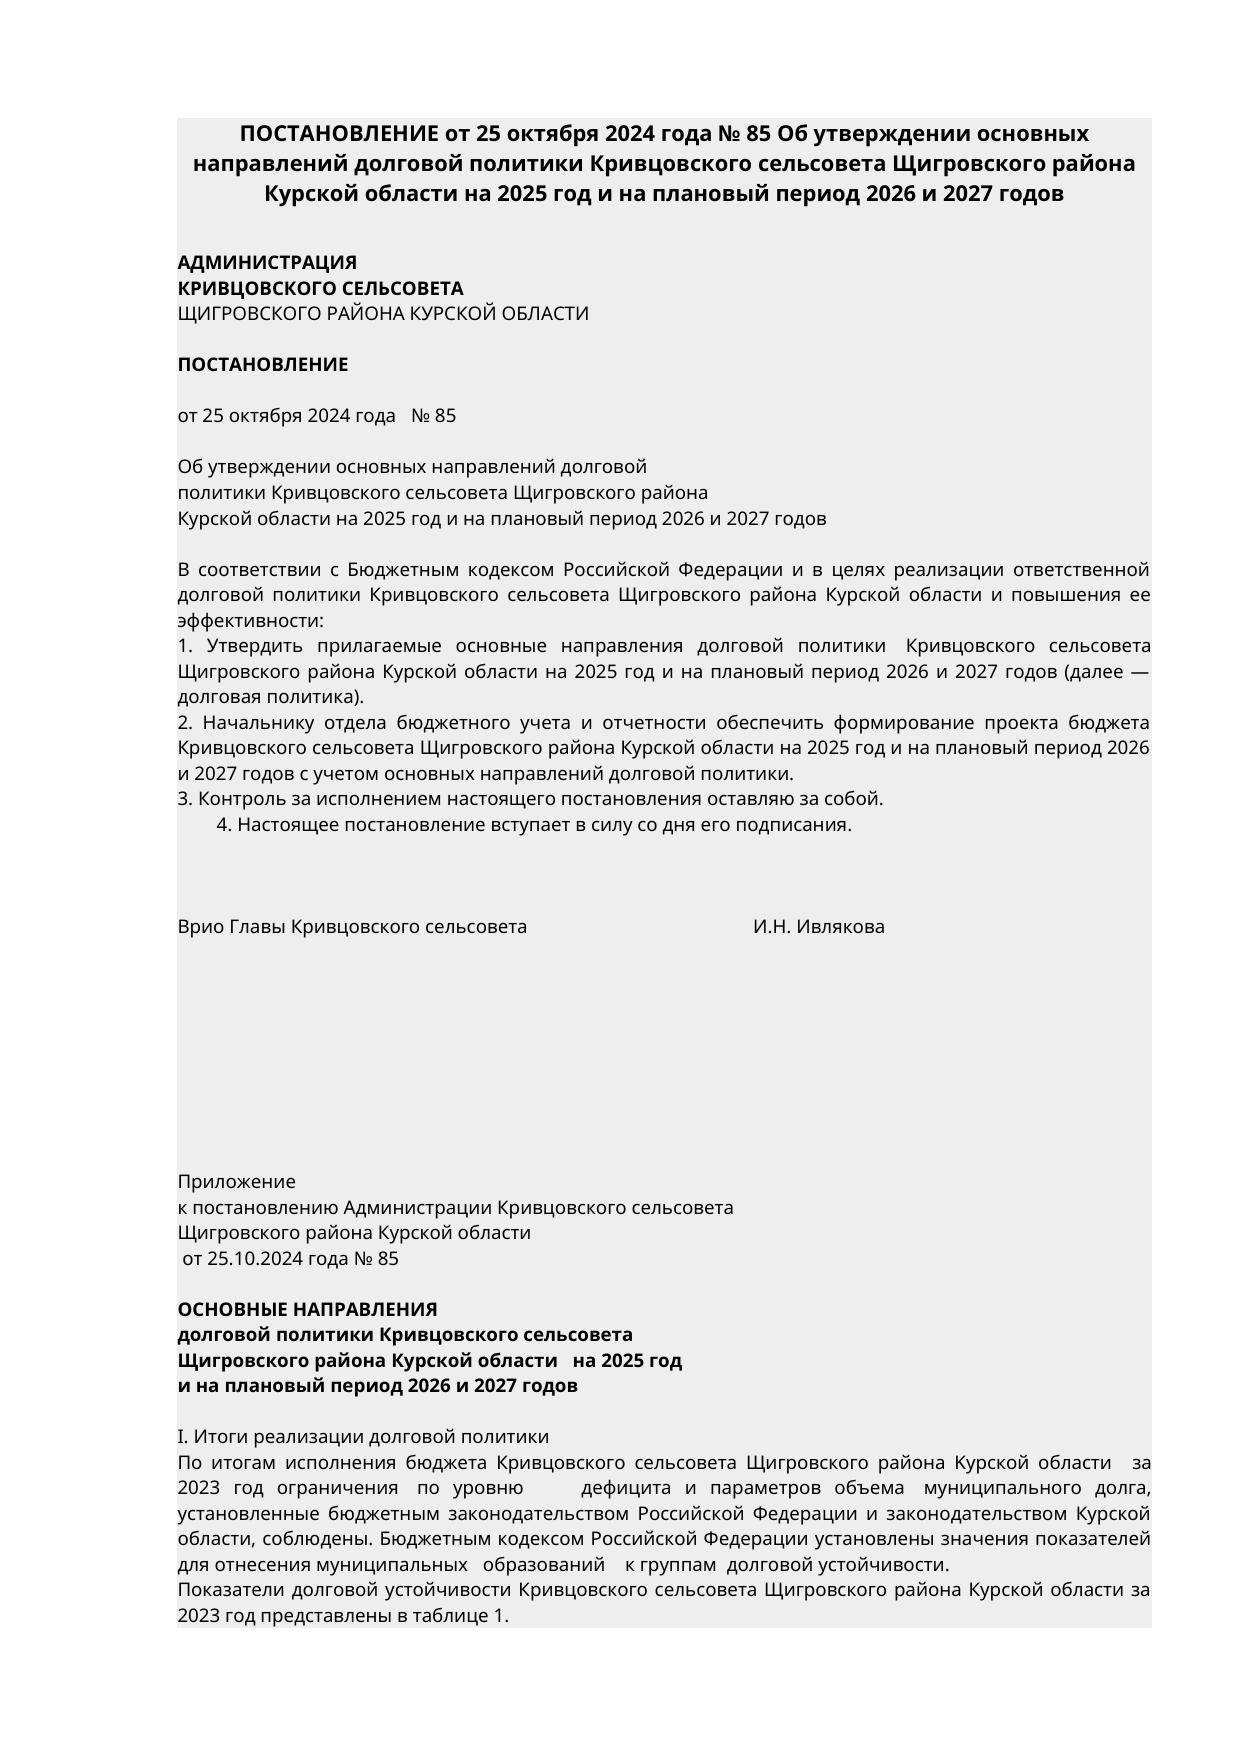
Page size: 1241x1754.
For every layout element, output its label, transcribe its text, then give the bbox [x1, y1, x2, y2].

text политики Кривцовского сельсовета Щигровского района [177, 479, 1152, 505]
text ПОСТАНОВЛЕНИЕ от 25 октября 2024 года № 85 Об утверждении основных направлений долговой политики Кривцовского сельсовета Щигровского района Курской области на 2025 год и на плановый период 2026 и 2027 годов [177, 118, 1152, 207]
text В соответствии с Бюджетным кодексом Российской Федерации и в целях реализации ответственной долговой политики Кривцовского сельсовета Щигровского района Курской области и повышения ее эффективности: [177, 556, 1152, 632]
text и на плановый период 2026 и 2027 годов [177, 1373, 1152, 1398]
text Приложение [177, 1168, 1152, 1194]
text от 25 октября 2024 года № 85 [177, 403, 1152, 428]
text Врио Главы Кривцовского сельсовета И.Н. Ивлякова [177, 913, 1152, 939]
text КРИВЦОВСКОГО СЕЛЬСОВЕТА [177, 275, 1152, 301]
text 4. Настоящее постановление вступает в силу со дня его подписания. [177, 811, 1152, 837]
text Щигровского района Курской области [177, 1219, 1152, 1245]
text ОСНОВНЫЕ НАПРАВЛЕНИЯ [177, 1296, 1152, 1322]
text АДМИНИСТРАЦИЯ [177, 250, 1152, 275]
text ЩИГРОВСКОГО РАЙОНА КУРСКОЙ ОБЛАСТИ [177, 301, 1152, 326]
text І. Итоги реализации долговой политики [177, 1424, 1152, 1449]
text Показатели долговой устойчивости Кривцовского сельсовета Щигровского района Курской области за 2023 год представлены в таблице 1. [177, 1577, 1152, 1628]
text к постановлению Администрации Кривцовского сельсовета [177, 1194, 1152, 1219]
text Об утверждении основных направлений долговой [177, 454, 1152, 479]
text долговой политики Кривцовского сельсовета [177, 1322, 1152, 1347]
text По итогам исполнения бюджета Кривцовского сельсовета Щигровского района Kypской области за 2023 год ограничения по уровню дефицита и параметров объема муниципального долга, установленные бюджетным законодательством Российской Федерации и законодательством Курской области, соблюдены. Бюджетным кодексом Российской Федерации установлены значения показателей для отнесения муниципальных образований к группам долговой устойчивости. [177, 1449, 1152, 1577]
text Щигровского района Курской области на 2025 год [177, 1347, 1152, 1373]
text от 25.10.2024 года № 85 [177, 1245, 1152, 1271]
text Курской области на 2025 год и на плановый период 2026 и 2027 годов [177, 505, 1152, 530]
text 3. Контроль за исполнением настоящего постановления оставляю за собой. [177, 786, 1152, 811]
text ПОСТАНОВЛЕНИЕ [177, 352, 1152, 377]
text 1. Утвердить прилагаемые основные направления долговой политики Кривцовского сельсовета Щигровского района Курской области на 2025 год и на плановый период 2026 и 2027 годов (далее — долговая политика). [177, 632, 1152, 709]
text 2. Начальнику отдела бюджетного учета и отчетности обеспечить формирование проекта бюджета Кривцовского сельсовета Щигровского района Курской области на 2025 год и на плановый период 2026 и 2027 годов с учетом основных направлений долговой политики. [177, 709, 1152, 786]
